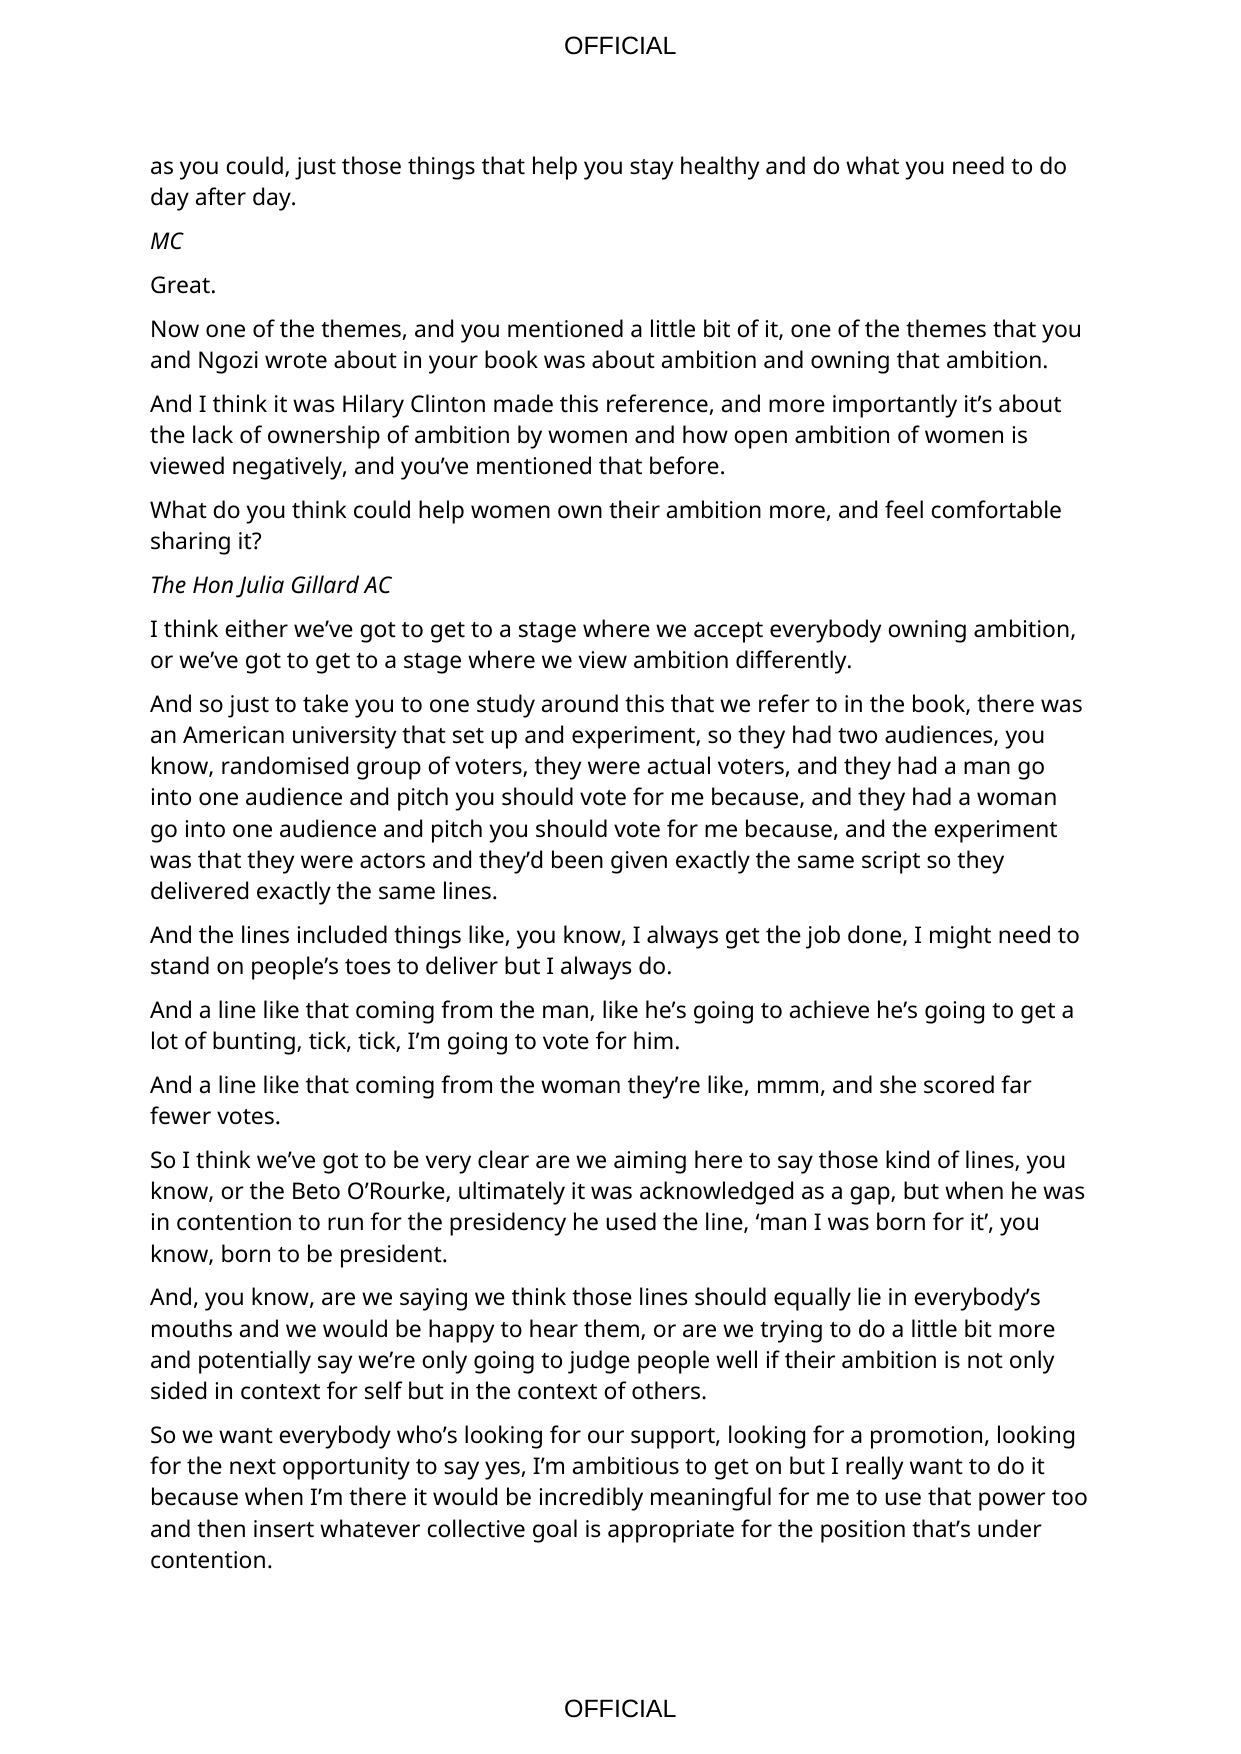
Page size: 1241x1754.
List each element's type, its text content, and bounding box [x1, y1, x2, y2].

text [150, 150, 1090, 212]
text Great. [150, 269, 1090, 300]
text And a line like that coming from the woman they’re like, mmm, and she scored far fewer votes. [150, 1069, 1090, 1131]
text What do you think could help women own their ambition more, and feel comfortable sharing it? [150, 494, 1090, 556]
text And so just to take you to one study around this that we refer to in the book, there was an American university that set up and experiment, so they had two audiences, you know, randomised group of voters, they were actual voters, and they had a man go into one audience and pitch you should vote for me because, and they had a woman go into one audience and pitch you should vote for me because, and the experiment was that they were actors and they’d been given exactly the same script so they delivered exactly the same lines. [150, 687, 1090, 906]
text And I think it was Hilary Clinton made this reference, and more importantly it’s about the lack of ownership of ambition by women and how open ambition of women is viewed negatively, and you’ve mentioned that before. [150, 387, 1090, 481]
text So we want everybody who’s looking for our support, looking for a promotion, looking for the next opportunity to say yes, I’m ambitious to get on but I really want to do it because when I’m there it would be incredibly meaningful for me to use that power too and then insert whatever collective goal is appropriate for the position that’s under contention. [150, 1419, 1090, 1575]
text I think either we’ve got to get to a stage where we accept everybody owning ambition, or we’ve got to get to a stage where we view ambition differently. [150, 612, 1090, 675]
text The Hon Julia Gillard AC [150, 569, 1090, 600]
text So I think we’ve got to be very clear are we aiming here to say those kind of lines, you know, or the Beto O’Rourke, ultimately it was acknowledged as a gap, but when he was in contention to run for the presidency he used the line, ‘man I was born for it’, you know, born to be president. [150, 1144, 1090, 1269]
text And a line like that coming from the man, like he’s going to achieve he’s going to get a lot of bunting, tick, tick, I’m going to vote for him. [150, 994, 1090, 1056]
text And the lines included things like, you know, I always get the job done, I might need to stand on people’s toes to deliver but I always do. [150, 919, 1090, 981]
text Now one of the themes, and you mentioned a little bit of it, one of the themes that you and Ngozi wrote about in your book was about ambition and owning that ambition. [150, 312, 1090, 375]
text And, you know, are we saying we think those lines should equally lie in everybody’s mouths and we would be happy to hear them, or are we trying to do a little bit more and potentially say we’re only going to judge people well if their ambition is not only sided in context for self but in the context of others. [150, 1281, 1090, 1406]
text MC [150, 225, 1090, 256]
